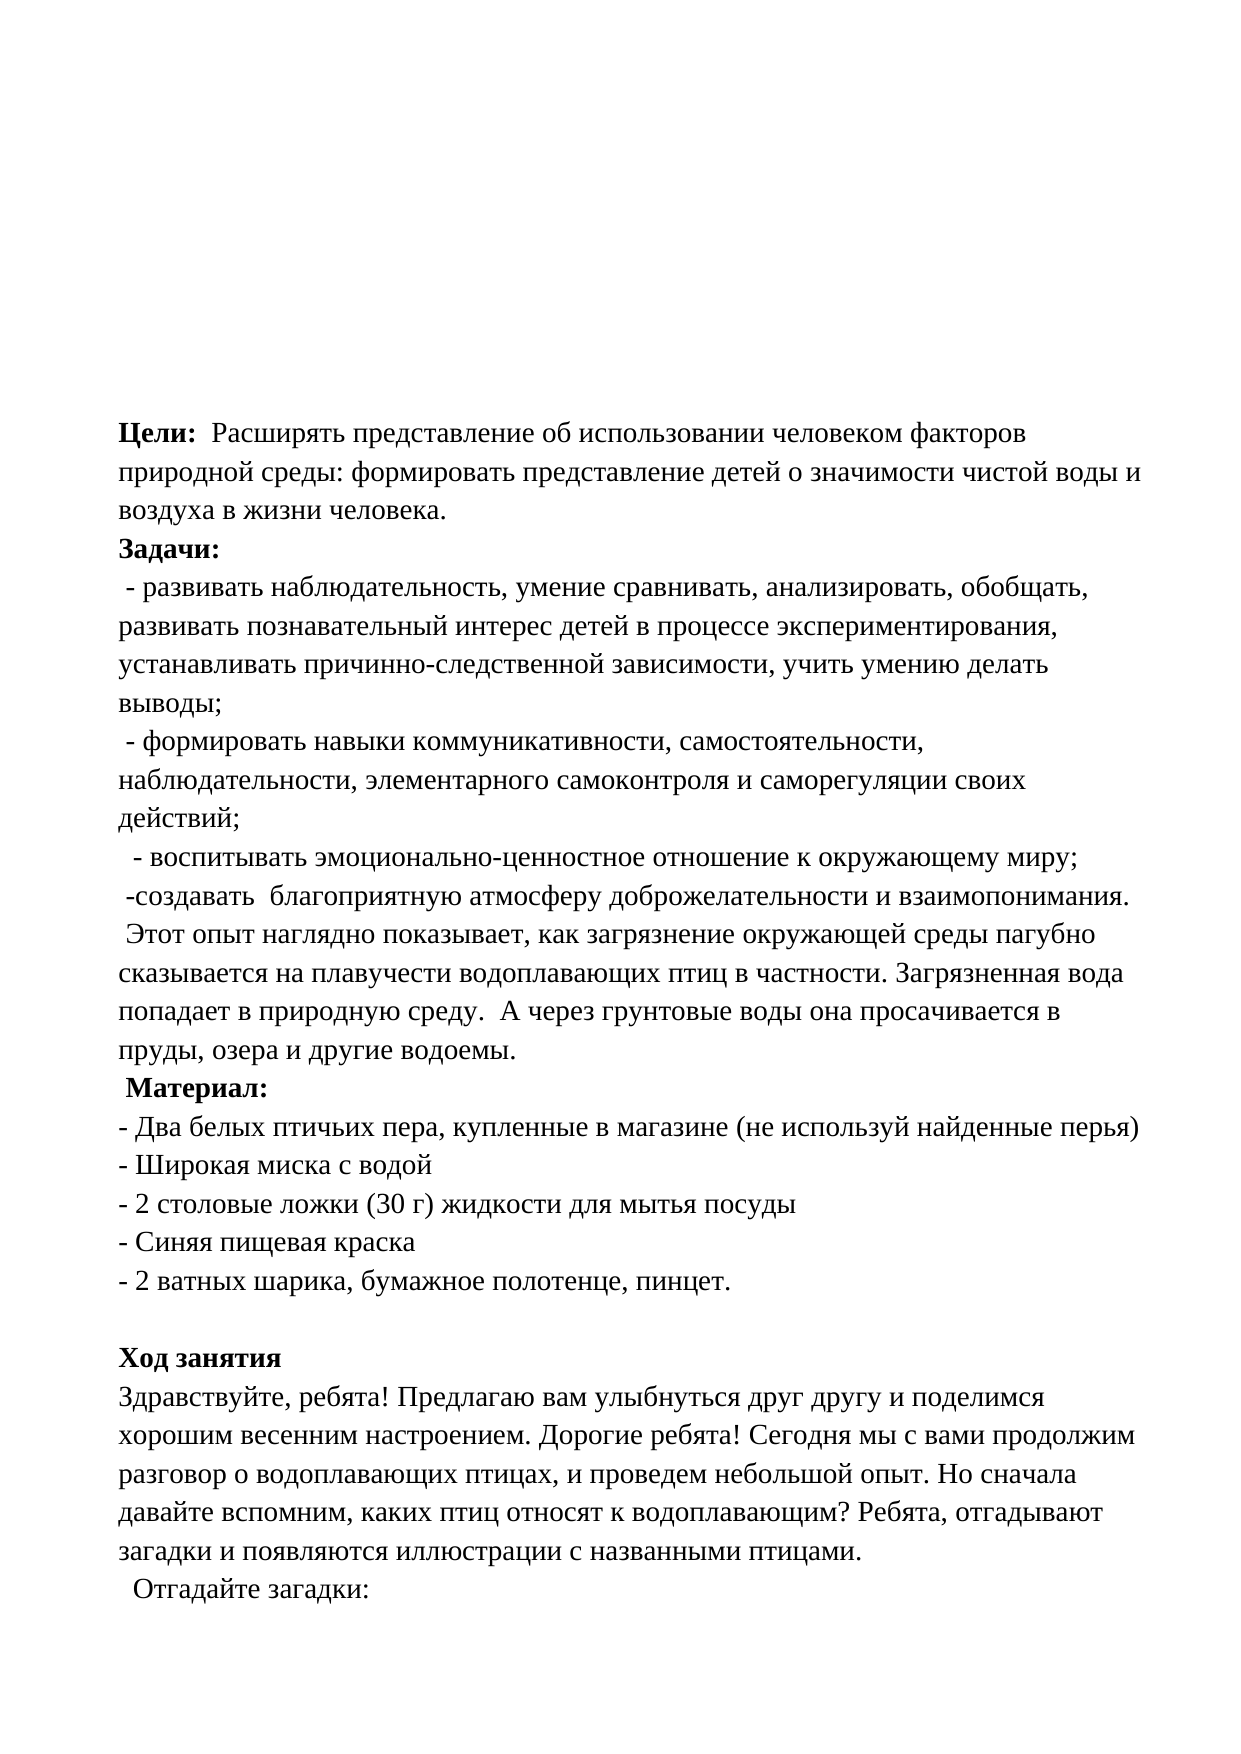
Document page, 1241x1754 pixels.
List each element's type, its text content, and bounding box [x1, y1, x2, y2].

text - развивать наблюдательность, умение сравнивать, анализировать, обобщать, развивать познавательный интерес детей в процессе экспериментирования, устанавливать причинно-следственной зависимости, учить умению делать выводы; [118, 569, 1152, 718]
text Этот опыт наглядно показывает, как загрязнение окружающей среды пагубно сказывается на плавучести водоплавающих птиц в частности. Загрязненная вода попадает в природную среду. А через грунтовые воды она просачивается в пруды, озера и другие водоемы. [118, 916, 1152, 1065]
text Здравствуйте, ребята! Предлагаю вам улыбнуться друг другу и поделимся хорошим весенним настроением. Дорогие ребята! Сегодня мы с вами продолжим разговор о водоплавающих птицах, и проведем небольшой опыт. Но сначала давайте вспомним, каких птиц относят к водоплавающим? Ребята, отгадывают загадки и появляются иллюстрации с названными птицами. [118, 1379, 1152, 1566]
text - воспитывать эмоционально-ценностное отношение к окружающему миру; [118, 839, 1152, 873]
text Ход занятия [118, 1340, 1152, 1374]
text Материал: [118, 1070, 1152, 1104]
text - формировать навыки коммуникативности, самостоятельности, наблюдательности, элементарного самоконтроля и саморегуляции своих действий; [118, 723, 1152, 834]
text Цели: Расширять представление об использовании человеком факторов природной среды: формировать представление детей о значимости чистой воды и воздуха в жизни человека. [118, 415, 1152, 526]
text -создавать благоприятную атмосферу доброжелательности и взаимопонимания. [118, 878, 1152, 911]
text Задачи: [118, 531, 1152, 564]
text - Синяя пищевая краска [118, 1224, 1152, 1258]
text - Широкая миска с водой [118, 1147, 1152, 1181]
text - Два белых птичьих пера, купленные в магазине (не используй найденные перья) [118, 1109, 1152, 1142]
text - 2 столовые ложки (30 г) жидкости для мытья посуды [118, 1186, 1152, 1219]
text Отгадайте загадки: [118, 1571, 1152, 1605]
text - 2 ватных шарика, бумажное полотенце, пинцет. [118, 1263, 1152, 1297]
